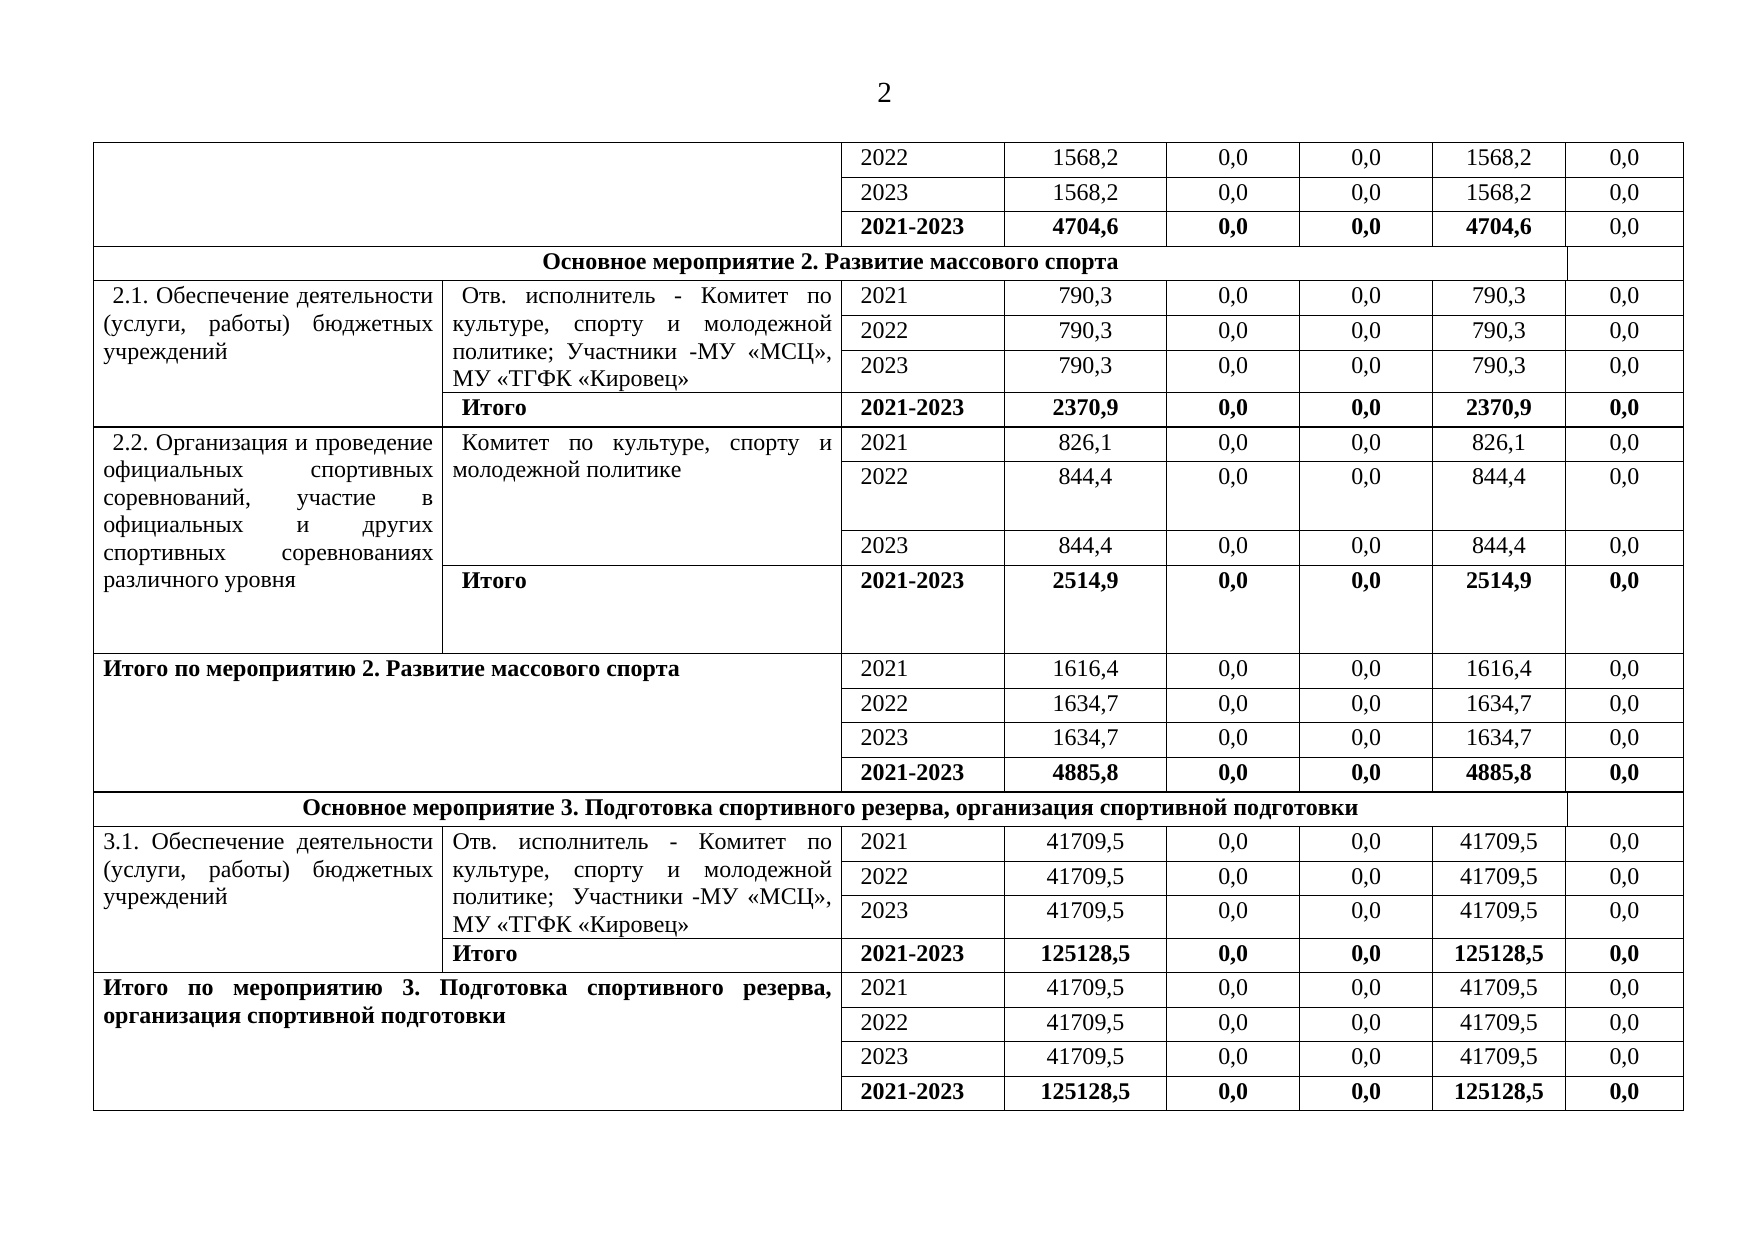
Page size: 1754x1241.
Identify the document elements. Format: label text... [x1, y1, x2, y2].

table_cell 2022 [842, 316, 1004, 349]
table_cell 0,0 [1167, 827, 1299, 861]
table_cell 0,0 [1300, 654, 1432, 688]
table_cell Комитет по культуре, спорту и молодежной политике [443, 428, 841, 564]
table_cell 0,0 [1300, 281, 1432, 315]
table_cell 0,0 [1167, 566, 1299, 653]
table_cell 1634,7 [1433, 723, 1565, 757]
table_cell 0,0 [1566, 428, 1683, 461]
table_cell 2021-2023 [842, 758, 1004, 791]
table_cell 41709,5 [1433, 827, 1565, 861]
table_cell 0,0 [1566, 281, 1683, 315]
table_cell 2023 [842, 531, 1004, 564]
table_cell 41709,5 [1005, 1008, 1166, 1041]
table_cell 0,0 [1167, 178, 1299, 211]
table_cell 0,0 [1566, 896, 1683, 937]
table_cell 1634,7 [1005, 723, 1166, 757]
table_cell 1568,2 [1433, 178, 1565, 211]
table_cell 41709,5 [1005, 862, 1166, 895]
table_cell 4885,8 [1005, 758, 1166, 791]
table_cell 844,4 [1433, 462, 1565, 530]
table_cell 0,0 [1167, 393, 1299, 426]
table_cell 0,0 [1167, 758, 1299, 791]
table_cell 0,0 [1300, 531, 1432, 564]
table_cell 0,0 [1300, 428, 1432, 461]
table_cell 41709,5 [1433, 1008, 1565, 1041]
table_cell 0,0 [1566, 939, 1683, 972]
table_cell 41709,5 [1433, 973, 1565, 1007]
table_cell 2370,9 [1005, 393, 1166, 426]
table_cell 0,0 [1167, 862, 1299, 895]
table_cell 790,3 [1433, 316, 1565, 349]
table_cell 0,0 [1167, 723, 1299, 757]
table_cell 826,1 [1433, 428, 1565, 461]
table_cell 1568,2 [1433, 143, 1565, 177]
table_cell 844,4 [1005, 531, 1166, 564]
table_cell 0,0 [1167, 462, 1299, 530]
table_cell 0,0 [1300, 939, 1432, 972]
table_cell 2023 [842, 896, 1004, 937]
table_cell 0,0 [1167, 896, 1299, 937]
table_cell 0,0 [1566, 351, 1683, 392]
table_cell 0,0 [1300, 973, 1432, 1007]
table_cell Основное мероприятие 3. Подготовка спортивного резерва, организация спортивной подготовки [94, 793, 1567, 826]
table_cell 0,0 [1300, 896, 1432, 937]
table_cell 0,0 [1167, 689, 1299, 722]
table_cell 1634,7 [1433, 689, 1565, 722]
table_cell 41709,5 [1433, 1042, 1565, 1076]
table_cell 0,0 [1300, 827, 1432, 861]
table_cell 0,0 [1566, 689, 1683, 722]
table_cell 0,0 [1167, 351, 1299, 392]
table_cell 2021 [842, 281, 1004, 315]
table_cell 2022 [842, 462, 1004, 530]
table_cell 2021 [842, 827, 1004, 861]
table_cell 1616,4 [1433, 654, 1565, 688]
table_cell 2021 [842, 654, 1004, 688]
table_cell 2.2. Организация и проведение официальных спортивных соревнований, участие в официальных и других спортивных соревнованиях различного уровня [94, 428, 442, 653]
table_cell 2021-2023 [842, 393, 1004, 426]
table_cell 0,0 [1167, 428, 1299, 461]
table_cell 0,0 [1300, 723, 1432, 757]
table_cell 2021-2023 [842, 212, 1004, 246]
table_cell 1568,2 [1005, 178, 1166, 211]
table_cell 2021 [842, 973, 1004, 1007]
table_cell 41709,5 [1005, 896, 1166, 937]
table_cell 0,0 [1300, 316, 1432, 349]
table_cell 2022 [842, 689, 1004, 722]
table_cell 0,0 [1566, 1077, 1683, 1110]
table_cell 2023 [842, 351, 1004, 392]
table_cell 0,0 [1300, 758, 1432, 791]
table_cell 125128,5 [1433, 939, 1565, 972]
table_cell 0,0 [1300, 212, 1432, 246]
table_cell 2023 [842, 723, 1004, 757]
table_cell Итого по мероприятию 3. Подготовка спортивного резерва, организация спортивной подготовки [94, 973, 841, 1110]
table_cell 41709,5 [1433, 862, 1565, 895]
table_cell Итого [443, 393, 841, 426]
table_cell 0,0 [1300, 462, 1432, 530]
table_cell 0,0 [1167, 1008, 1299, 1041]
table_cell 2021-2023 [842, 1077, 1004, 1110]
table_cell 3.1. Обеспечение деятельности (услуги, работы) бюджетных учреждений [94, 827, 442, 972]
table_cell 0,0 [1566, 758, 1683, 791]
table_cell [1568, 793, 1683, 826]
table_cell 0,0 [1566, 393, 1683, 426]
table_cell 0,0 [1566, 1042, 1683, 1076]
table_cell 2021 [842, 428, 1004, 461]
table_cell 0,0 [1167, 973, 1299, 1007]
table_cell 0,0 [1566, 827, 1683, 861]
table_cell 0,0 [1566, 1008, 1683, 1041]
table_cell 0,0 [1566, 973, 1683, 1007]
table_cell Итого [443, 939, 841, 972]
table_cell 0,0 [1300, 178, 1432, 211]
table_cell 0,0 [1300, 1008, 1432, 1041]
table_cell 0,0 [1566, 178, 1683, 211]
table_cell 125128,5 [1005, 939, 1166, 972]
table_cell 0,0 [1300, 1042, 1432, 1076]
table_cell 0,0 [1300, 393, 1432, 426]
table_cell 0,0 [1566, 212, 1683, 246]
table_cell Итого [443, 566, 841, 653]
table_cell 844,4 [1005, 462, 1166, 530]
table_cell 41709,5 [1005, 1042, 1166, 1076]
table_cell 1568,2 [1005, 143, 1166, 177]
table_cell 41709,5 [1433, 896, 1565, 937]
table_cell 2370,9 [1433, 393, 1565, 426]
table_cell 0,0 [1167, 212, 1299, 246]
table_cell 0,0 [1167, 939, 1299, 972]
table_cell 0,0 [1167, 654, 1299, 688]
table_cell 2.1. Обеспечение деятельности (услуги, работы) бюджетных учреждений [94, 281, 442, 426]
table_cell 790,3 [1433, 351, 1565, 392]
table_cell 0,0 [1300, 143, 1432, 177]
table_cell 2022 [842, 862, 1004, 895]
table_cell 0,0 [1300, 566, 1432, 653]
table_cell 2514,9 [1005, 566, 1166, 653]
table_cell Отв. исполнитель - Комитет по культуре, спорту и молодежной политике; Участники -МУ «МСЦ», МУ «ТГФК «Кировец» [443, 281, 841, 392]
table_cell 0,0 [1167, 1042, 1299, 1076]
table_cell 0,0 [1167, 143, 1299, 177]
table_cell 0,0 [1566, 531, 1683, 564]
table_cell 0,0 [1167, 281, 1299, 315]
table_cell 790,3 [1433, 281, 1565, 315]
table_cell 0,0 [1566, 462, 1683, 530]
table_cell 2022 [842, 1008, 1004, 1041]
table_cell 2023 [842, 1042, 1004, 1076]
table_cell 2021-2023 [842, 566, 1004, 653]
table_cell 2022 [842, 143, 1004, 177]
table_cell 4704,6 [1433, 212, 1565, 246]
table_cell 0,0 [1300, 1077, 1432, 1110]
table_cell 790,3 [1005, 281, 1166, 315]
table_cell 41709,5 [1005, 973, 1166, 1007]
table_cell 0,0 [1566, 316, 1683, 349]
table_cell 0,0 [1566, 862, 1683, 895]
table_cell 0,0 [1167, 1077, 1299, 1110]
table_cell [94, 143, 841, 246]
table_cell 1634,7 [1005, 689, 1166, 722]
table_cell 2021-2023 [842, 939, 1004, 972]
table_cell 125128,5 [1005, 1077, 1166, 1110]
table_cell 0,0 [1167, 531, 1299, 564]
table_cell Основное мероприятие 2. Развитие массового спорта [94, 247, 1567, 280]
table_cell 0,0 [1300, 689, 1432, 722]
table_cell 1616,4 [1005, 654, 1166, 688]
table_cell 41709,5 [1005, 827, 1166, 861]
table_cell 125128,5 [1433, 1077, 1565, 1110]
table_cell 4704,6 [1005, 212, 1166, 246]
table_cell Итого по мероприятию 2. Развитие массового спорта [94, 654, 841, 791]
table_cell 0,0 [1566, 723, 1683, 757]
table_cell 2514,9 [1433, 566, 1565, 653]
table_cell 0,0 [1566, 654, 1683, 688]
table_cell 2023 [842, 178, 1004, 211]
table_cell 0,0 [1300, 862, 1432, 895]
table_cell Отв. исполнитель - Комитет по культуре, спорту и молодежной политике; Участники -МУ «МСЦ», МУ «ТГФК «Кировец» [443, 827, 841, 937]
table_cell 0,0 [1566, 566, 1683, 653]
table_cell [1568, 247, 1683, 280]
table_cell 826,1 [1005, 428, 1166, 461]
table_cell 0,0 [1167, 316, 1299, 349]
table_cell 4885,8 [1433, 758, 1565, 791]
table_cell 790,3 [1005, 316, 1166, 349]
table_cell 0,0 [1300, 351, 1432, 392]
table_cell 844,4 [1433, 531, 1565, 564]
table_cell 0,0 [1566, 143, 1683, 177]
table_cell 790,3 [1005, 351, 1166, 392]
